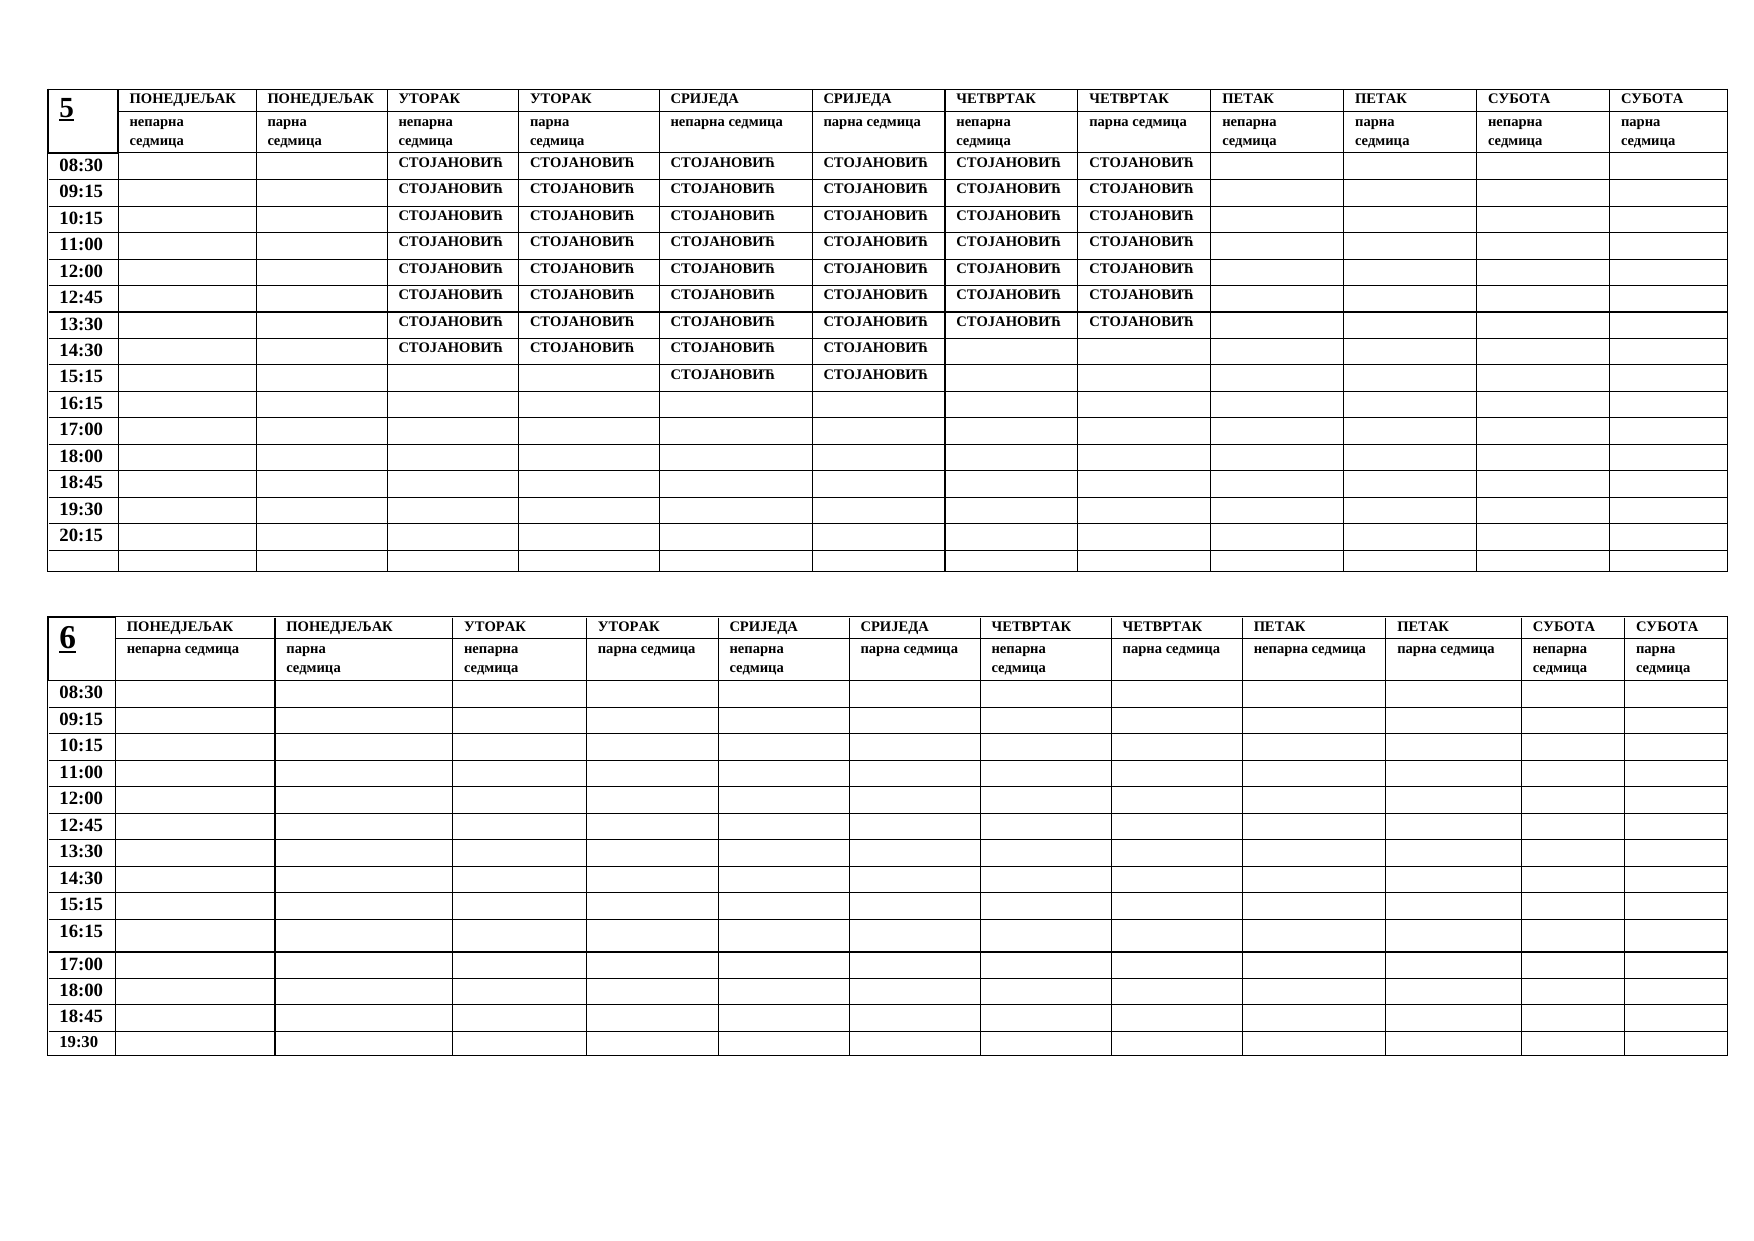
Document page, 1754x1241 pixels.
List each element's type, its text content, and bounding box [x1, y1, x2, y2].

table_cell [1211, 365, 1343, 391]
table_cell [660, 551, 812, 571]
table_cell [1243, 708, 1385, 733]
table_cell [276, 787, 452, 813]
table_cell сТОЈАНОВИЋ [519, 207, 659, 232]
table_cell 18:00 [48, 445, 118, 470]
table_cell [1386, 734, 1521, 760]
table_cell [1078, 498, 1210, 523]
table_cell [1625, 787, 1727, 813]
table_cell сТОЈАНОВИЋ [519, 339, 659, 364]
table_header 5 [49, 90, 117, 152]
table_cell сТОЈАНОВИЋ [660, 233, 812, 258]
table_cell [1522, 920, 1624, 951]
table_cell сТОЈАНОВИЋ [519, 180, 659, 206]
table_cell [1344, 313, 1476, 338]
table_cell [1243, 787, 1385, 813]
table_cell [1522, 840, 1624, 866]
table_cell непарна седмица [660, 112, 812, 152]
table_cell сТОЈАНОВИЋ [1078, 313, 1210, 338]
table_cell [276, 979, 452, 1004]
table_cell [276, 761, 452, 786]
table_cell [1625, 1032, 1727, 1055]
table_cell парна седмица [1625, 639, 1727, 680]
table_header понедјељАК [116, 617, 275, 638]
table_cell [1112, 1032, 1242, 1055]
table_cell [850, 681, 980, 707]
table_cell [388, 498, 518, 523]
table_cell [119, 392, 256, 417]
table_cell [946, 365, 1077, 391]
table_cell [453, 814, 586, 839]
table_cell сТОЈАНОВИЋ [813, 260, 944, 285]
table_cell [1386, 867, 1521, 892]
table_cell [276, 814, 452, 839]
table_cell сТОЈАНОВИЋ [813, 153, 944, 179]
table_cell [1522, 787, 1624, 813]
table_cell [981, 708, 1111, 733]
table_cell [1211, 498, 1343, 523]
table_cell [1112, 787, 1242, 813]
table_header субота [1610, 90, 1727, 111]
table_cell [1112, 920, 1242, 951]
table_cell [1386, 840, 1521, 866]
table_cell [257, 286, 387, 311]
table_cell [1477, 392, 1609, 417]
table_cell [119, 418, 256, 444]
table_cell [587, 979, 718, 1004]
table_cell непарна седмица [388, 112, 518, 152]
table_cell [276, 920, 452, 951]
table_cell [1344, 551, 1476, 571]
table_cell [1477, 207, 1609, 232]
table_cell [519, 365, 659, 391]
table_cell 12:45 [48, 814, 115, 839]
table_cell [850, 814, 980, 839]
table_cell 10:15 [48, 734, 115, 760]
table_cell [276, 1032, 452, 1055]
table_cell сТОЈАНОВИЋ [946, 286, 1077, 311]
table_cell [388, 524, 518, 549]
table_cell [1211, 286, 1343, 311]
table_cell [257, 233, 387, 258]
table_cell [1625, 761, 1727, 786]
table_cell [587, 734, 718, 760]
table_cell [1386, 681, 1521, 707]
table_cell [1610, 180, 1727, 206]
table_cell [1386, 761, 1521, 786]
table_cell сТОЈАНОВИЋ [660, 313, 812, 338]
table_cell [850, 840, 980, 866]
table_cell [116, 920, 274, 951]
table_cell сТОЈАНОВИЋ [660, 180, 812, 206]
table_cell [519, 392, 659, 417]
table_cell сТОЈАНОВИЋ [388, 153, 518, 179]
table_cell [1344, 498, 1476, 523]
table_cell [1243, 761, 1385, 786]
table_cell [1078, 365, 1210, 391]
table_cell сТОЈАНОВИЋ [946, 233, 1077, 258]
table_cell [119, 524, 256, 549]
table_cell [453, 787, 586, 813]
table_cell [1344, 180, 1476, 206]
table_cell сТОЈАНОВИЋ [519, 233, 659, 258]
table_cell [1211, 392, 1343, 417]
table_cell 10:15 [48, 207, 118, 232]
table_cell [813, 524, 944, 549]
table_cell [719, 893, 849, 918]
table_cell [719, 953, 849, 978]
table_cell [981, 787, 1111, 813]
table_cell [1625, 734, 1727, 760]
table_cell [276, 867, 452, 892]
table_cell парна седмица [1386, 639, 1521, 680]
table_cell [981, 1032, 1111, 1055]
table_cell [1112, 979, 1242, 1004]
table_cell [1625, 920, 1727, 951]
table_cell [1477, 365, 1609, 391]
table_cell [388, 418, 518, 444]
table_cell [1625, 979, 1727, 1004]
table_cell [1112, 1005, 1242, 1031]
table_cell [257, 260, 387, 285]
table_cell [1344, 233, 1476, 258]
table_cell сТОЈАНОВИЋ [388, 286, 518, 311]
table_cell [1625, 893, 1727, 918]
table_cell [850, 920, 980, 951]
table_cell [813, 471, 944, 497]
table_cell [276, 681, 452, 707]
table_cell [276, 734, 452, 760]
table_cell сТОЈАНОВИЋ [388, 260, 518, 285]
table_cell [1344, 153, 1476, 179]
table_cell [850, 893, 980, 918]
table_cell [453, 979, 586, 1004]
table_cell [1386, 953, 1521, 978]
table_cell [116, 953, 274, 978]
table_cell [1112, 893, 1242, 918]
table_cell сТОЈАНОВИЋ [388, 313, 518, 338]
table_cell [257, 339, 387, 364]
table_cell парна седмица [257, 112, 387, 152]
table_header уторак [587, 617, 718, 638]
table_cell 16:15 [48, 392, 118, 417]
table_header сриједа [719, 617, 849, 638]
table_cell [946, 445, 1077, 470]
table_cell [981, 953, 1111, 978]
table_cell [850, 708, 980, 733]
table_cell [276, 840, 452, 866]
table_cell [660, 524, 812, 549]
table_cell 12:45 [48, 286, 118, 311]
table_cell сТОЈАНОВИЋ [813, 339, 944, 364]
table_cell [1243, 920, 1385, 951]
table_cell [1610, 207, 1727, 232]
table_cell [1078, 524, 1210, 549]
table_cell [519, 551, 659, 571]
table_cell [1610, 313, 1727, 338]
table_cell 18:45 [48, 1005, 115, 1031]
table_cell [1610, 286, 1727, 311]
table_cell 13:30 [48, 312, 118, 338]
table_cell 09:15 [48, 180, 118, 206]
table_cell [453, 1032, 586, 1055]
table_cell [116, 1005, 274, 1031]
table_cell [519, 498, 659, 523]
table_cell [1211, 445, 1343, 470]
table_cell сТОЈАНОВИЋ [813, 207, 944, 232]
table_cell [519, 418, 659, 444]
table_cell [119, 551, 256, 571]
table_cell 11:00 [48, 233, 118, 258]
table_header ПОНЕДЈЕЉАК [276, 617, 452, 638]
table_header сриједа [850, 617, 980, 638]
table_cell [587, 761, 718, 786]
table_cell [719, 1005, 849, 1031]
table_cell сТОЈАНОВИЋ [1078, 180, 1210, 206]
table_cell [1211, 471, 1343, 497]
table_cell [1211, 313, 1343, 338]
table_cell [453, 708, 586, 733]
table_cell 14:30 [48, 339, 118, 364]
table_cell 18:00 [48, 979, 115, 1004]
table_cell парна седмица [276, 639, 452, 680]
table_cell [1344, 392, 1476, 417]
table_cell [850, 1005, 980, 1031]
table_cell [1078, 418, 1210, 444]
table_cell сТОЈАНОВИЋ [660, 286, 812, 311]
table_cell [116, 840, 274, 866]
table_cell [1243, 814, 1385, 839]
table_cell [813, 392, 944, 417]
table_cell [1344, 524, 1476, 549]
table_cell [813, 445, 944, 470]
table_cell сТОЈАНОВИЋ [388, 233, 518, 258]
table_cell [1477, 286, 1609, 311]
table_cell [660, 445, 812, 470]
table_cell [257, 180, 387, 206]
table_header четвртак [1112, 617, 1242, 638]
table_cell [388, 551, 518, 571]
table_cell [1610, 551, 1727, 571]
table_cell [276, 708, 452, 733]
table_cell [1078, 471, 1210, 497]
table_cell [946, 339, 1077, 364]
table_cell [1477, 445, 1609, 470]
table_cell сТОЈАНОВИЋ [946, 153, 1077, 179]
table_cell сТОЈАНОВИЋ [1078, 153, 1210, 179]
table_cell [257, 418, 387, 444]
table_cell [1344, 260, 1476, 285]
table_cell 19:30 [48, 498, 118, 523]
table_cell [1211, 339, 1343, 364]
table_cell [119, 207, 256, 232]
table_cell сТОЈАНОВИЋ [660, 365, 812, 391]
table_cell [116, 708, 274, 733]
table_cell [1477, 339, 1609, 364]
table_cell сТОЈАНОВИЋ [660, 339, 812, 364]
table_cell парна седмица [850, 639, 980, 680]
table_cell [119, 365, 256, 391]
table_cell парна седмица [1112, 639, 1242, 680]
table_header четвртак [946, 90, 1077, 111]
table_cell [946, 524, 1077, 549]
table_cell [1243, 1032, 1385, 1055]
table_cell [981, 761, 1111, 786]
table_cell [1386, 893, 1521, 918]
table_cell непарна седмица [116, 639, 274, 680]
table_cell [119, 445, 256, 470]
table_cell сТОЈАНОВИЋ [946, 313, 1077, 338]
table_header субота [1522, 617, 1624, 638]
table_cell [587, 840, 718, 866]
table_header петак [1344, 90, 1476, 111]
table_cell [1386, 1032, 1521, 1055]
table_cell 08:30 [48, 154, 118, 179]
table_cell [587, 893, 718, 918]
table_cell сТОЈАНОВИЋ [388, 180, 518, 206]
table_cell [1477, 153, 1609, 179]
table_cell [453, 920, 586, 951]
table_cell [453, 761, 586, 786]
table_cell [1522, 681, 1624, 707]
table_cell [719, 734, 849, 760]
table_cell [1610, 445, 1727, 470]
table_cell [116, 734, 274, 760]
table_cell [1522, 734, 1624, 760]
table_cell [257, 392, 387, 417]
table_header субота [1477, 90, 1609, 111]
table_cell сТОЈАНОВИЋ [660, 260, 812, 285]
table_cell [1112, 681, 1242, 707]
table_cell [1522, 893, 1624, 918]
table_cell [1522, 953, 1624, 978]
table_cell [276, 893, 452, 918]
table_cell [1243, 840, 1385, 866]
table_cell [453, 953, 586, 978]
table_cell [981, 840, 1111, 866]
table_cell [1522, 708, 1624, 733]
table_cell [719, 840, 849, 866]
table_cell [1625, 708, 1727, 733]
table_cell [1477, 180, 1609, 206]
table_cell сТОЈАНОВИЋ [813, 365, 944, 391]
table_cell [1112, 734, 1242, 760]
table_cell [257, 551, 387, 571]
table_cell [850, 867, 980, 892]
table_cell [1211, 418, 1343, 444]
table_cell [719, 979, 849, 1004]
table_cell [1477, 524, 1609, 549]
table_header петак [1243, 617, 1385, 638]
table_cell [981, 1005, 1111, 1031]
table_cell [1477, 471, 1609, 497]
table_cell [1344, 339, 1476, 364]
table_cell [119, 498, 256, 523]
table_cell [850, 761, 980, 786]
table_cell [719, 708, 849, 733]
table_cell 13:30 [48, 840, 115, 866]
table_cell [1112, 814, 1242, 839]
table_cell [1610, 418, 1727, 444]
table_cell парна седмица [1610, 112, 1727, 152]
table_cell сТОЈАНОВИЋ [1078, 286, 1210, 311]
table_cell [1211, 233, 1343, 258]
table_cell [257, 471, 387, 497]
table_cell [1610, 498, 1727, 523]
table_cell сТОЈАНОВИЋ [660, 207, 812, 232]
table_cell [1243, 893, 1385, 918]
table_header петак [1211, 90, 1343, 111]
table_cell [1610, 392, 1727, 417]
table_cell непарна седмица [1243, 639, 1385, 680]
table_cell 18:45 [48, 471, 118, 497]
table_cell [1610, 153, 1727, 179]
table_cell [850, 1032, 980, 1055]
table_cell [1610, 524, 1727, 549]
table_cell [1344, 418, 1476, 444]
table_cell 20:15 [48, 524, 118, 549]
table_cell [119, 471, 256, 497]
table_cell [587, 814, 718, 839]
table_cell [850, 953, 980, 978]
table_cell [1477, 313, 1609, 338]
table_cell [119, 260, 256, 285]
table_cell [1522, 979, 1624, 1004]
table_cell 11:00 [48, 761, 115, 786]
table_cell парна седмица [587, 639, 718, 680]
table_cell [257, 445, 387, 470]
table_cell [1522, 814, 1624, 839]
table_cell [1243, 681, 1385, 707]
table_cell непарна седмица [1211, 112, 1343, 152]
table_cell [116, 867, 274, 892]
table_cell [850, 787, 980, 813]
table_cell [257, 313, 387, 338]
table_cell [1344, 286, 1476, 311]
table_cell [1610, 260, 1727, 285]
table_cell [1625, 953, 1727, 978]
table_cell [453, 840, 586, 866]
table_cell [1344, 207, 1476, 232]
table_cell [813, 551, 944, 571]
table_cell [388, 471, 518, 497]
table_cell [1078, 551, 1210, 571]
table_cell [119, 233, 256, 258]
table_cell [1386, 787, 1521, 813]
table_cell 15:15 [48, 893, 115, 918]
table_cell [1477, 418, 1609, 444]
table_cell [1477, 498, 1609, 523]
table_cell парна седмица [519, 112, 659, 152]
table_cell [981, 920, 1111, 951]
table_cell [119, 286, 256, 311]
table_cell [1211, 260, 1343, 285]
table_cell [453, 1005, 586, 1031]
table_cell [116, 761, 274, 786]
table_cell сТОЈАНОВИЋ [946, 207, 1077, 232]
table_header 6 [49, 618, 115, 680]
table_cell сТОЈАНОВИЋ [813, 286, 944, 311]
table_cell [1344, 471, 1476, 497]
table_cell [1243, 953, 1385, 978]
table_cell [388, 445, 518, 470]
table_header субота [1625, 617, 1727, 638]
table_cell 09:15 [48, 708, 115, 733]
table_cell [1243, 979, 1385, 1004]
table_cell [1243, 867, 1385, 892]
table_header понедјељАК [119, 90, 256, 111]
table_header УТОРАК [453, 617, 586, 638]
table_cell сТОЈАНОВИЋ [946, 180, 1077, 206]
table_cell [719, 761, 849, 786]
table_cell сТОЈАНОВИЋ [1078, 260, 1210, 285]
table_cell [946, 418, 1077, 444]
table_cell [119, 339, 256, 364]
table_cell [660, 498, 812, 523]
table_cell парна седмица [1344, 112, 1476, 152]
table_cell сТОЈАНОВИЋ [813, 313, 944, 338]
table_cell непарна седмица [946, 112, 1077, 152]
table_cell [1625, 840, 1727, 866]
table_cell [1522, 761, 1624, 786]
table_cell [1211, 524, 1343, 549]
table_cell сТОЈАНОВИЋ [388, 339, 518, 364]
table_cell [1078, 339, 1210, 364]
table_cell [587, 681, 718, 707]
table_cell [719, 1032, 849, 1055]
table_cell [981, 979, 1111, 1004]
table_cell [257, 498, 387, 523]
table_cell [1243, 1005, 1385, 1031]
table_cell [453, 734, 586, 760]
table_cell [1243, 734, 1385, 760]
table_cell [257, 365, 387, 391]
table_cell сТОЈАНОВИЋ [519, 153, 659, 179]
table_cell [1344, 365, 1476, 391]
table_cell [116, 787, 274, 813]
table_cell 19:30 [48, 1032, 115, 1055]
table_cell [1112, 761, 1242, 786]
table_cell [257, 153, 387, 179]
table_cell [1625, 867, 1727, 892]
table_cell [1610, 233, 1727, 258]
table_header уторак [519, 90, 659, 111]
table_cell [116, 1032, 274, 1055]
table_cell [719, 681, 849, 707]
table_cell [1112, 708, 1242, 733]
table_cell [119, 313, 256, 338]
table_cell сТОЈАНОВИЋ [946, 260, 1077, 285]
table_cell [946, 392, 1077, 417]
table_cell [660, 392, 812, 417]
table_cell [587, 953, 718, 978]
table_cell [276, 1005, 452, 1031]
table_cell [116, 681, 274, 707]
table_cell [587, 920, 718, 951]
table_cell [116, 893, 274, 918]
table_cell [1610, 339, 1727, 364]
table_cell непарна седмица [981, 639, 1111, 680]
table_cell [813, 498, 944, 523]
table_cell 16:15 [48, 920, 115, 951]
table_cell [1112, 953, 1242, 978]
table_cell [719, 814, 849, 839]
table_header сриједа [660, 90, 812, 111]
table_cell непарна седмица [453, 639, 586, 680]
table_cell [850, 979, 980, 1004]
table_cell [660, 418, 812, 444]
table_cell 12:00 [48, 787, 115, 813]
table_cell [1211, 180, 1343, 206]
table_cell [116, 814, 274, 839]
table_cell 14:30 [48, 867, 115, 892]
table_cell [519, 524, 659, 549]
table_cell [257, 207, 387, 232]
table_cell [587, 1005, 718, 1031]
table_cell сТОЈАНОВИЋ [519, 260, 659, 285]
table_cell [981, 893, 1111, 918]
table_cell [119, 180, 256, 206]
table_cell парна седмица [813, 112, 944, 152]
table_cell [981, 814, 1111, 839]
table_cell [116, 979, 274, 1004]
table_cell [1522, 1005, 1624, 1031]
table_cell [1386, 920, 1521, 951]
table_cell сТОЈАНОВИЋ [813, 233, 944, 258]
table_cell [1386, 814, 1521, 839]
table_cell непарна седмица [1522, 639, 1624, 680]
table_cell 17:00 [48, 952, 115, 978]
table_cell [813, 418, 944, 444]
table_cell сТОЈАНОВИЋ [519, 286, 659, 311]
table_cell [946, 471, 1077, 497]
table_cell [453, 893, 586, 918]
table_cell [257, 524, 387, 549]
table_cell [1344, 445, 1476, 470]
table_cell [719, 787, 849, 813]
table_cell [48, 551, 118, 571]
table_cell [1625, 1005, 1727, 1031]
table_cell 12:00 [48, 260, 118, 285]
table_cell [981, 867, 1111, 892]
table_cell [1112, 867, 1242, 892]
table_cell [1477, 260, 1609, 285]
table_cell [1522, 1032, 1624, 1055]
table_cell [453, 867, 586, 892]
table_cell [388, 392, 518, 417]
table_cell непарна седмица [119, 112, 256, 152]
table_cell [119, 153, 256, 179]
table_cell сТОЈАНОВИЋ [813, 180, 944, 206]
table_cell [1610, 365, 1727, 391]
table_cell [1625, 681, 1727, 707]
table_header ПОНЕДЈЕЉАК [257, 90, 387, 111]
table_cell [1625, 814, 1727, 839]
table_cell [587, 1032, 718, 1055]
table_cell сТОЈАНОВИЋ [1078, 233, 1210, 258]
table_cell [1211, 153, 1343, 179]
table_cell [1386, 708, 1521, 733]
table_cell 17:00 [48, 418, 118, 444]
table_cell [587, 867, 718, 892]
table_cell [719, 920, 849, 951]
table_cell [587, 708, 718, 733]
table_cell [660, 471, 812, 497]
table_cell [1211, 207, 1343, 232]
table_cell сТОЈАНОВИЋ [660, 153, 812, 179]
table_cell [1078, 445, 1210, 470]
table_cell [519, 471, 659, 497]
table_cell [981, 681, 1111, 707]
table_cell [850, 734, 980, 760]
table_cell [946, 498, 1077, 523]
table_cell [587, 787, 718, 813]
table_header сриједа [813, 90, 944, 111]
table_cell сТОЈАНОВИЋ [388, 207, 518, 232]
table_cell [1610, 471, 1727, 497]
table_cell [1477, 551, 1609, 571]
table_header петак [1386, 617, 1521, 638]
table_cell [1477, 233, 1609, 258]
table_cell [1078, 392, 1210, 417]
table_cell [946, 551, 1077, 571]
table_header УТОРАК [388, 90, 518, 111]
table_cell [519, 445, 659, 470]
table_cell сТОЈАНОВИЋ [1078, 207, 1210, 232]
table_cell сТОЈАНОВИЋ [519, 313, 659, 338]
table_cell [453, 681, 586, 707]
table_cell [276, 953, 452, 978]
table_header четвртак [981, 617, 1111, 638]
table_cell 08:30 [48, 681, 115, 707]
table_header четвртак [1078, 90, 1210, 111]
table_cell [388, 365, 518, 391]
table_cell парна седмица [1078, 112, 1210, 152]
table_cell [719, 867, 849, 892]
table_cell [981, 734, 1111, 760]
table_cell 15:15 [48, 365, 118, 391]
table_cell [1211, 551, 1343, 571]
table_cell [1386, 1005, 1521, 1031]
table_cell непарна седмица [719, 639, 849, 680]
table_cell непарна седмица [1477, 112, 1609, 152]
table_cell [1386, 979, 1521, 1004]
table_cell [1522, 867, 1624, 892]
table_cell [1112, 840, 1242, 866]
